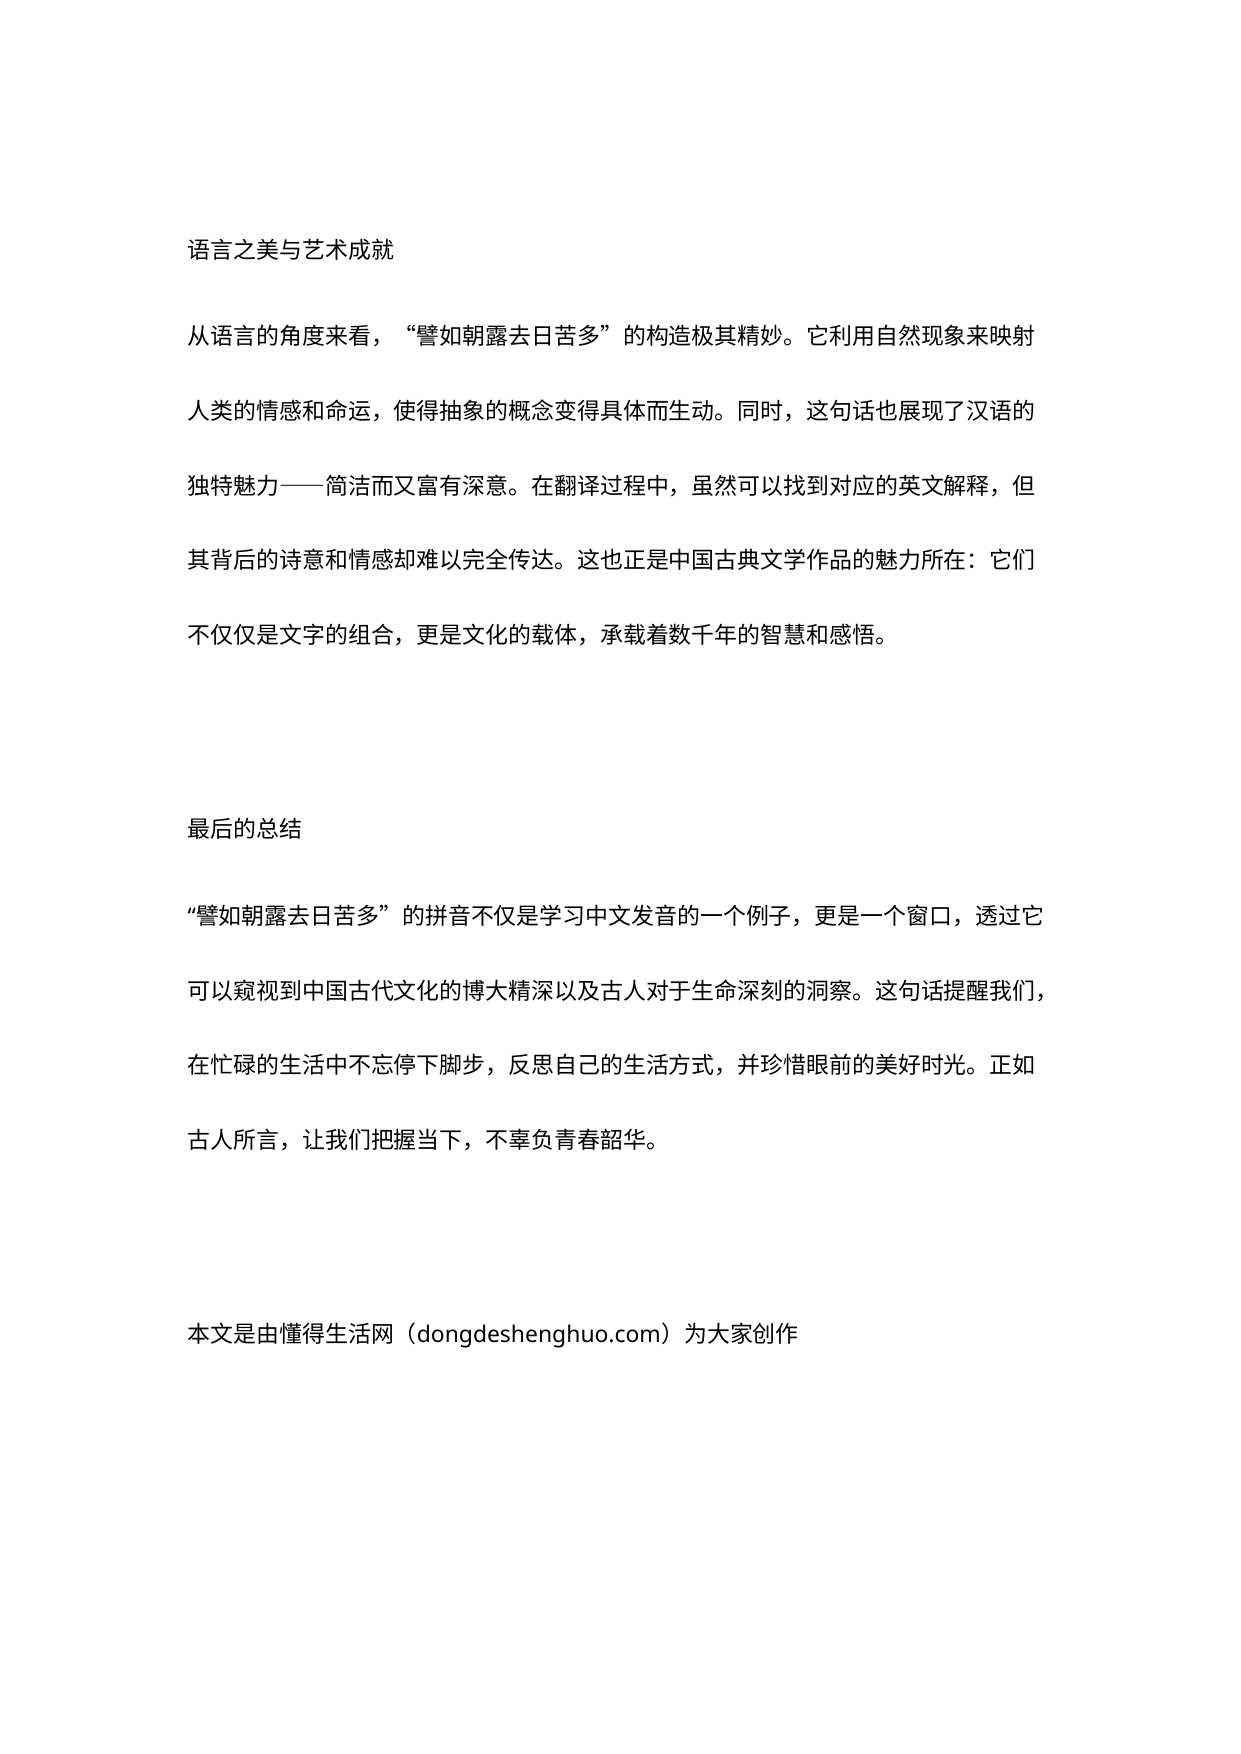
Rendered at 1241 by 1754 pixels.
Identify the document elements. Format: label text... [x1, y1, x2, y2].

text 从语言的角度来看，“譬如朝露去日苦多”的构造极其精妙。它利用自然现象来映射人类的情感和命运，使得抽象的概念变得具体而生动。同时，这句话也展现了汉语的独特魅力——简洁而又富有深意。在翻译过程中，虽然可以找到对应的英文解释，但其背后的诗意和情感却难以完全传达。这也正是中国古典文学作品的魅力所在：它们不仅仅是文字的组合，更是文化的载体，承载着数千年的智慧和感悟。 [187, 302, 1053, 666]
text 语言之美与艺术成就 [187, 216, 1053, 281]
text 本文是由懂得生活网（dongdeshenghuo.com）为大家创作 [187, 1300, 1053, 1365]
text 最后的总结 [187, 795, 1053, 860]
text “譬如朝露去日苦多”的拼音不仅是学习中文发音的一个例子，更是一个窗口，透过它可以窥视到中国古代文化的博大精深以及古人对于生命深刻的洞察。这句话提醒我们，在忙碌的生活中不忘停下脚步，反思自己的生活方式，并珍惜眼前的美好时光。正如古人所言，让我们把握当下，不辜负青春韶华。 [187, 882, 1053, 1171]
